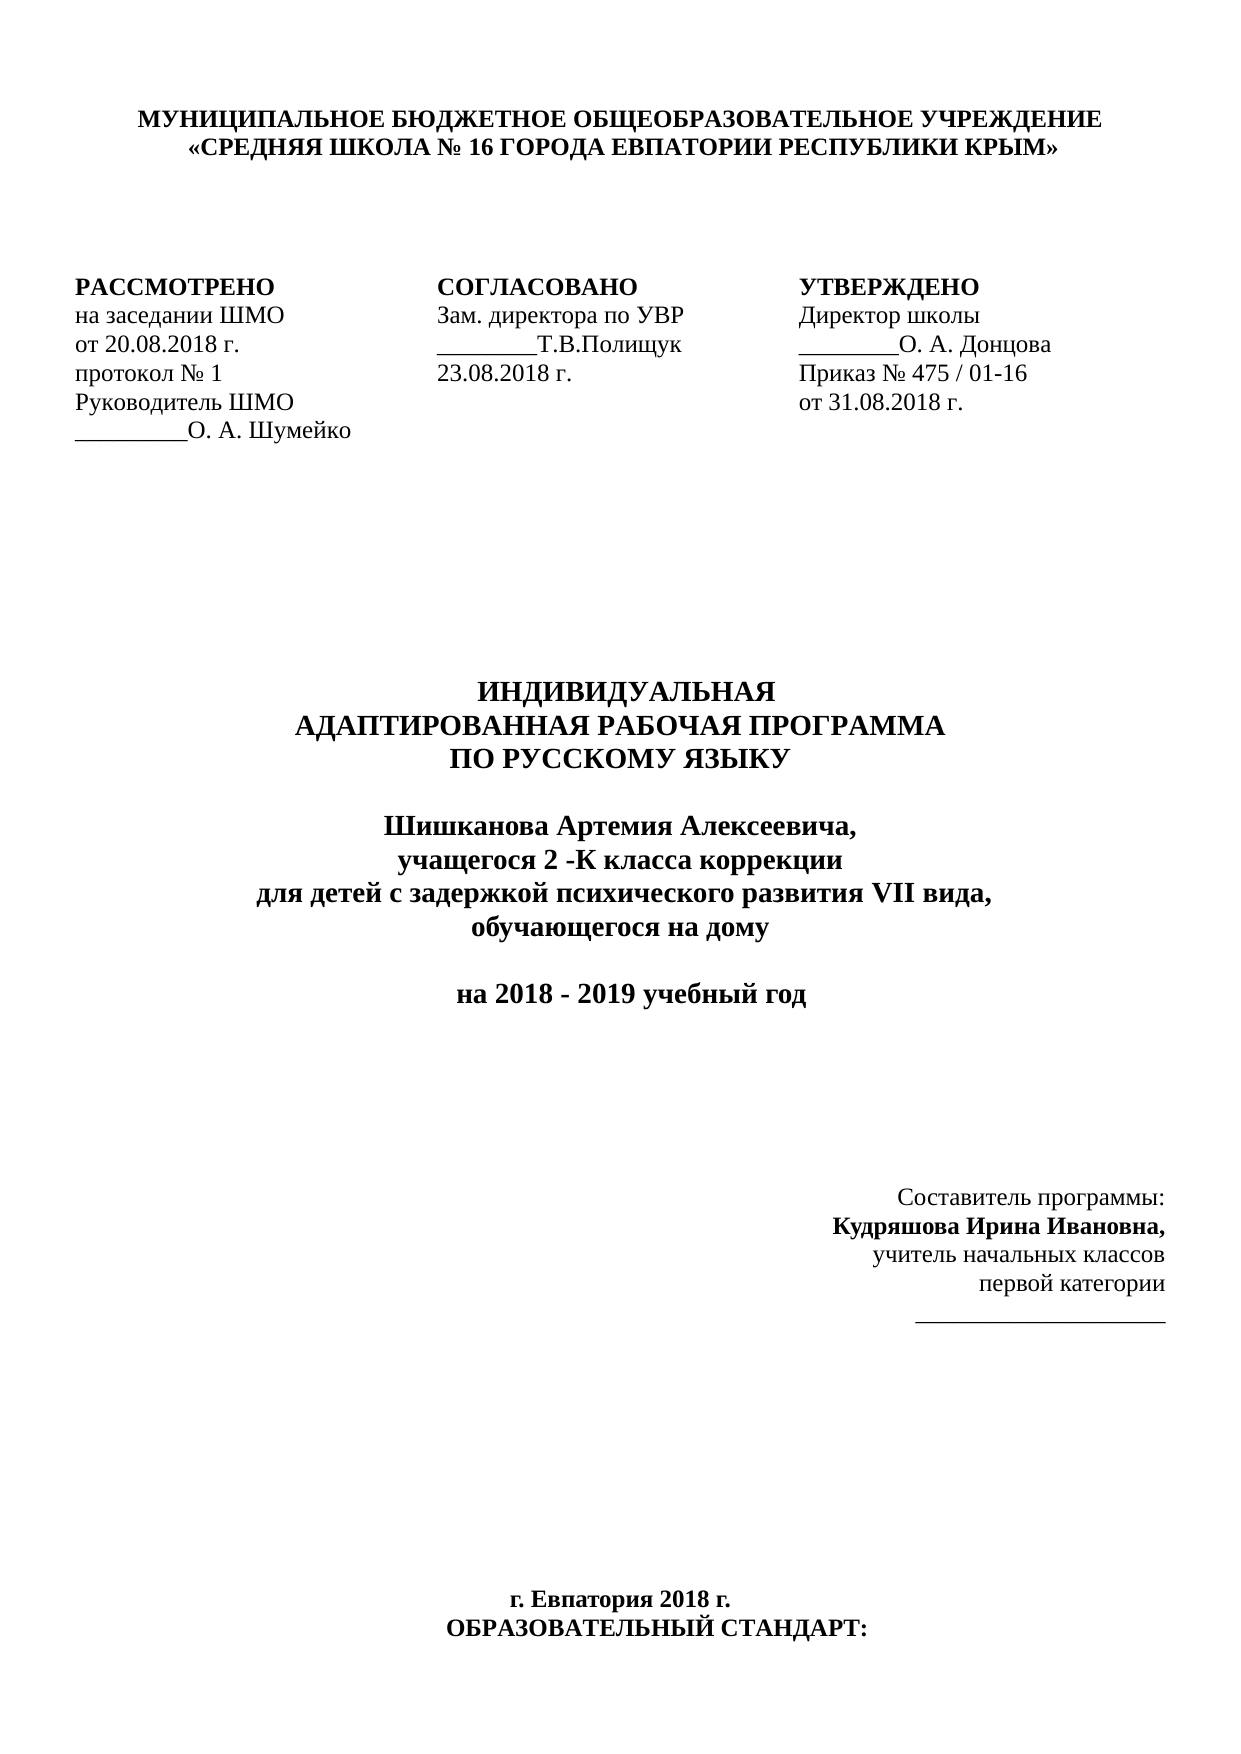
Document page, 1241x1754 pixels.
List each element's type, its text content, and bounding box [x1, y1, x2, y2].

table_header СОГЛАСОВАНО Зам. директора по УВР ________Т.В.Полищук 23.08.2018 г. [426, 272, 787, 444]
text ____________________ [75, 1297, 1165, 1326]
text учащегося 2 -К класса коррекции [75, 842, 1165, 875]
text обучающегося на дому [75, 909, 1165, 942]
text «СРЕДНЯЯ ШКОЛА № 16 ГОРОДА ЕВПАТОРИИ РЕСПУБЛИКИ КРЫМ» [75, 132, 1165, 161]
table_header РАССМОТРЕНО на заседании ШМО от 20.08.2018 г. протокол № 1 Руководитель ШМО _________О. А. Шумейко [64, 272, 426, 444]
text учитель начальных классов [75, 1239, 1165, 1268]
text Кудряшова Ирина Ивановна, [75, 1211, 1165, 1239]
text ПО РУССКОМУ ЯЗЫКУ [75, 741, 1165, 775]
text Шишканова Артемия Алексеевича, [75, 808, 1165, 842]
text АДАПТИРОВАННАЯ РАБОЧАЯ ПРОГРАММА [75, 708, 1165, 741]
text для детей с задержкой психического развития VII вида, [75, 875, 1165, 909]
text Составитель программы: [75, 1182, 1165, 1211]
text г. Евпатория 2018 г. [75, 1584, 1165, 1613]
text первой категории [75, 1268, 1165, 1297]
text ИНДИВИДУАЛЬНАЯ [75, 674, 1165, 708]
table_header УТВЕРЖДЕНО Директор школы ________О. А. Донцова Приказ № 475 / 01-16 от 31.08.2018 г. [787, 272, 1149, 444]
text МУНИЦИПАЛЬНОЕ БЮДЖЕТНОЕ ОБЩЕОБРАЗОВАТЕЛЬНОЕ УЧРЕЖДЕНИЕ [75, 104, 1165, 132]
text Образовательный стандарт: [75, 1613, 1165, 1642]
text на 2018 - 2019 учебный год [75, 976, 1165, 1009]
